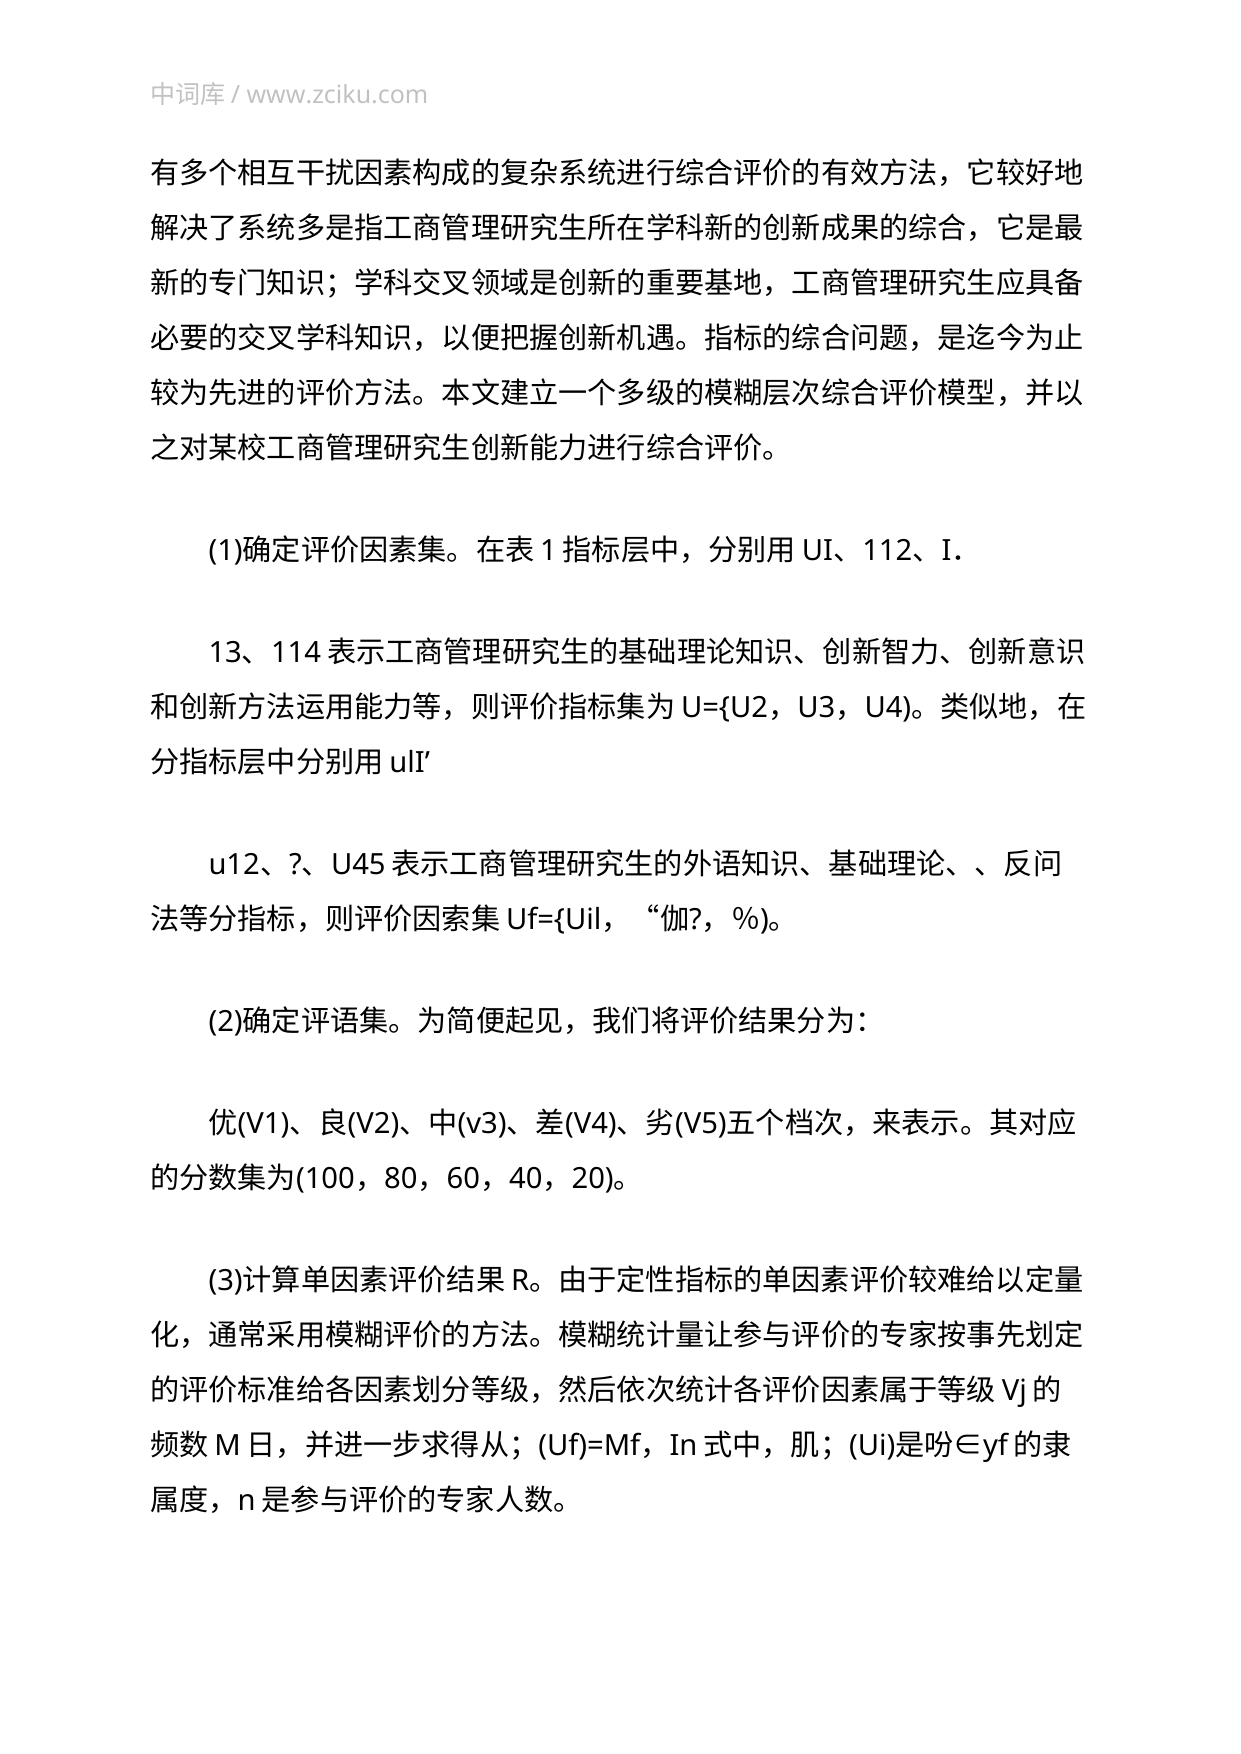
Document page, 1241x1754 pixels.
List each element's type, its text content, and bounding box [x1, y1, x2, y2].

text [150, 150, 1090, 467]
text (1)确定评价因素集。在表1指标层中，分别用UI、112、I． [150, 526, 1090, 569]
text 优(V1)、良(V2)、中(v3)、差(V4)、劣(V5)五个档次，来表示。其对应的分数集为(100，80，60，40，20)。 [150, 1099, 1090, 1197]
text u12、?、U45表示工商管理研究生的外语知识、基础理论、、反问法等分指标，则评价因索集Uf={Uil，“伽?，％)。 [150, 840, 1090, 938]
text (3)计算单因素评价结果R。由于定性指标的单因素评价较难给以定量化，通常采用模糊评价的方法。模糊统计量让参与评价的专家按事先划定的评价标准给各因素划分等级，然后依次统计各评价因素属于等级Vj的频数M日，并进一步求得从；(Uf)=Mf，In式中，肌；(Ui)是吩∈yf的隶属度，n是参与评价的专家人数。 [150, 1256, 1090, 1518]
text (2)确定评语集。为简便起见，我们将评价结果分为： [150, 997, 1090, 1039]
text 13、114表示工商管理研究生的基础理论知识、创新智力、创新意识和创新方法运用能力等，则评价指标集为U={U2，U3，U4)。类似地，在分指标层中分别用ulI’ [150, 628, 1090, 781]
